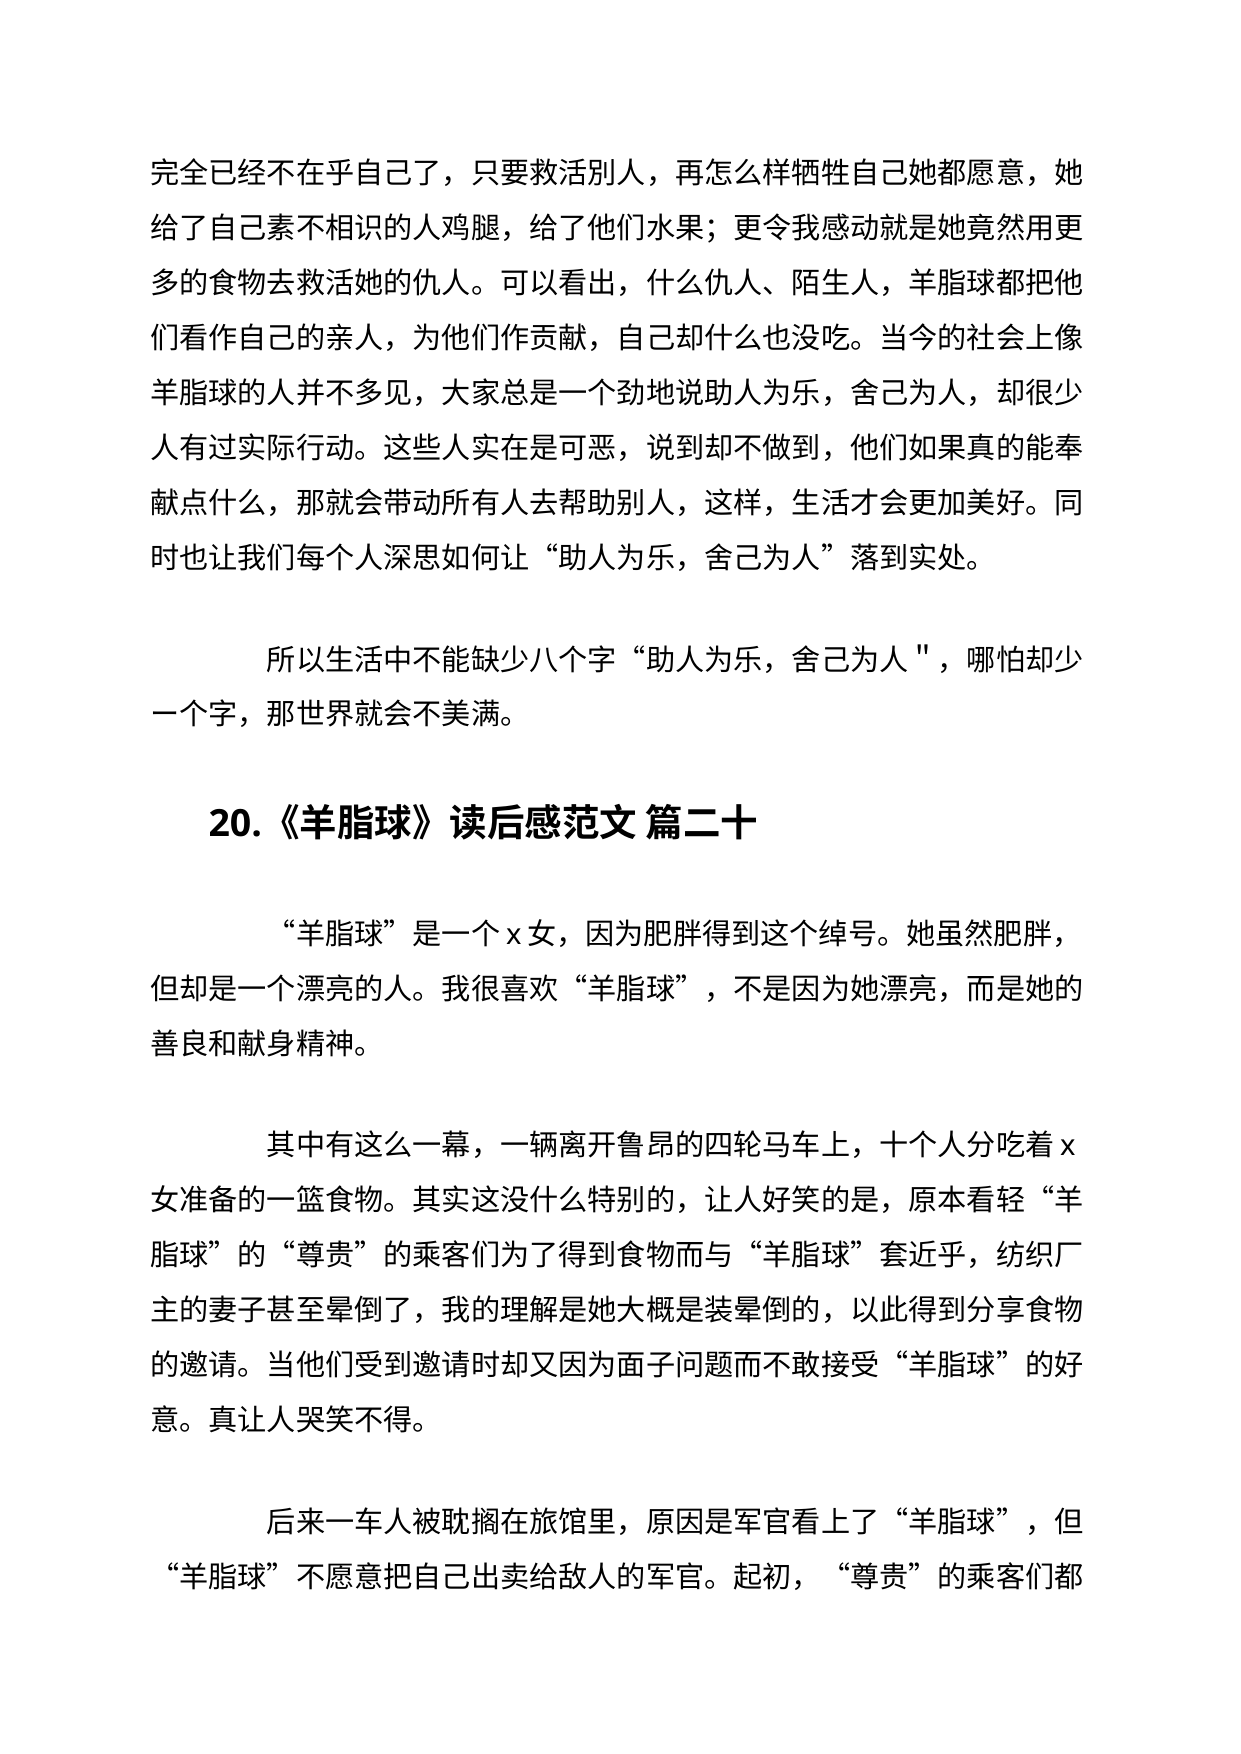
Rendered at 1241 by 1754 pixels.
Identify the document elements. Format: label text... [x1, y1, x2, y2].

text 20.《羊脂球》读后感范文 篇二十 [150, 793, 1090, 847]
text 其中有这么一幕，一辆离开鲁昂的四轮马车上，十个人分吃着x女准备的一篮食物。其实这没什么特别的，让人好笑的是，原本看轻“羊脂球”的“尊贵”的乘客们为了得到食物而与“羊脂球”套近乎，纺织厂主的妻子甚至晕倒了，我的理解是她大概是装晕倒的，以此得到分享食物的邀请。当他们受到邀请时却又因为面子问题而不敢接受“羊脂球”的好意。真让人哭笑不得。 [150, 1122, 1090, 1439]
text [150, 150, 1090, 577]
text 所以生活中不能缺少八个字“助人为乐，舍己为人＂，哪怕却少ー个字，那世界就会不美满。 [150, 636, 1090, 733]
text “羊脂球”是一个x女，因为肥胖得到这个绰号。她虽然肥胖，但却是一个漂亮的人。我很喜欢“羊脂球”，不是因为她漂亮，而是她的善良和献身精神。 [150, 910, 1090, 1062]
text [150, 1498, 1090, 1596]
